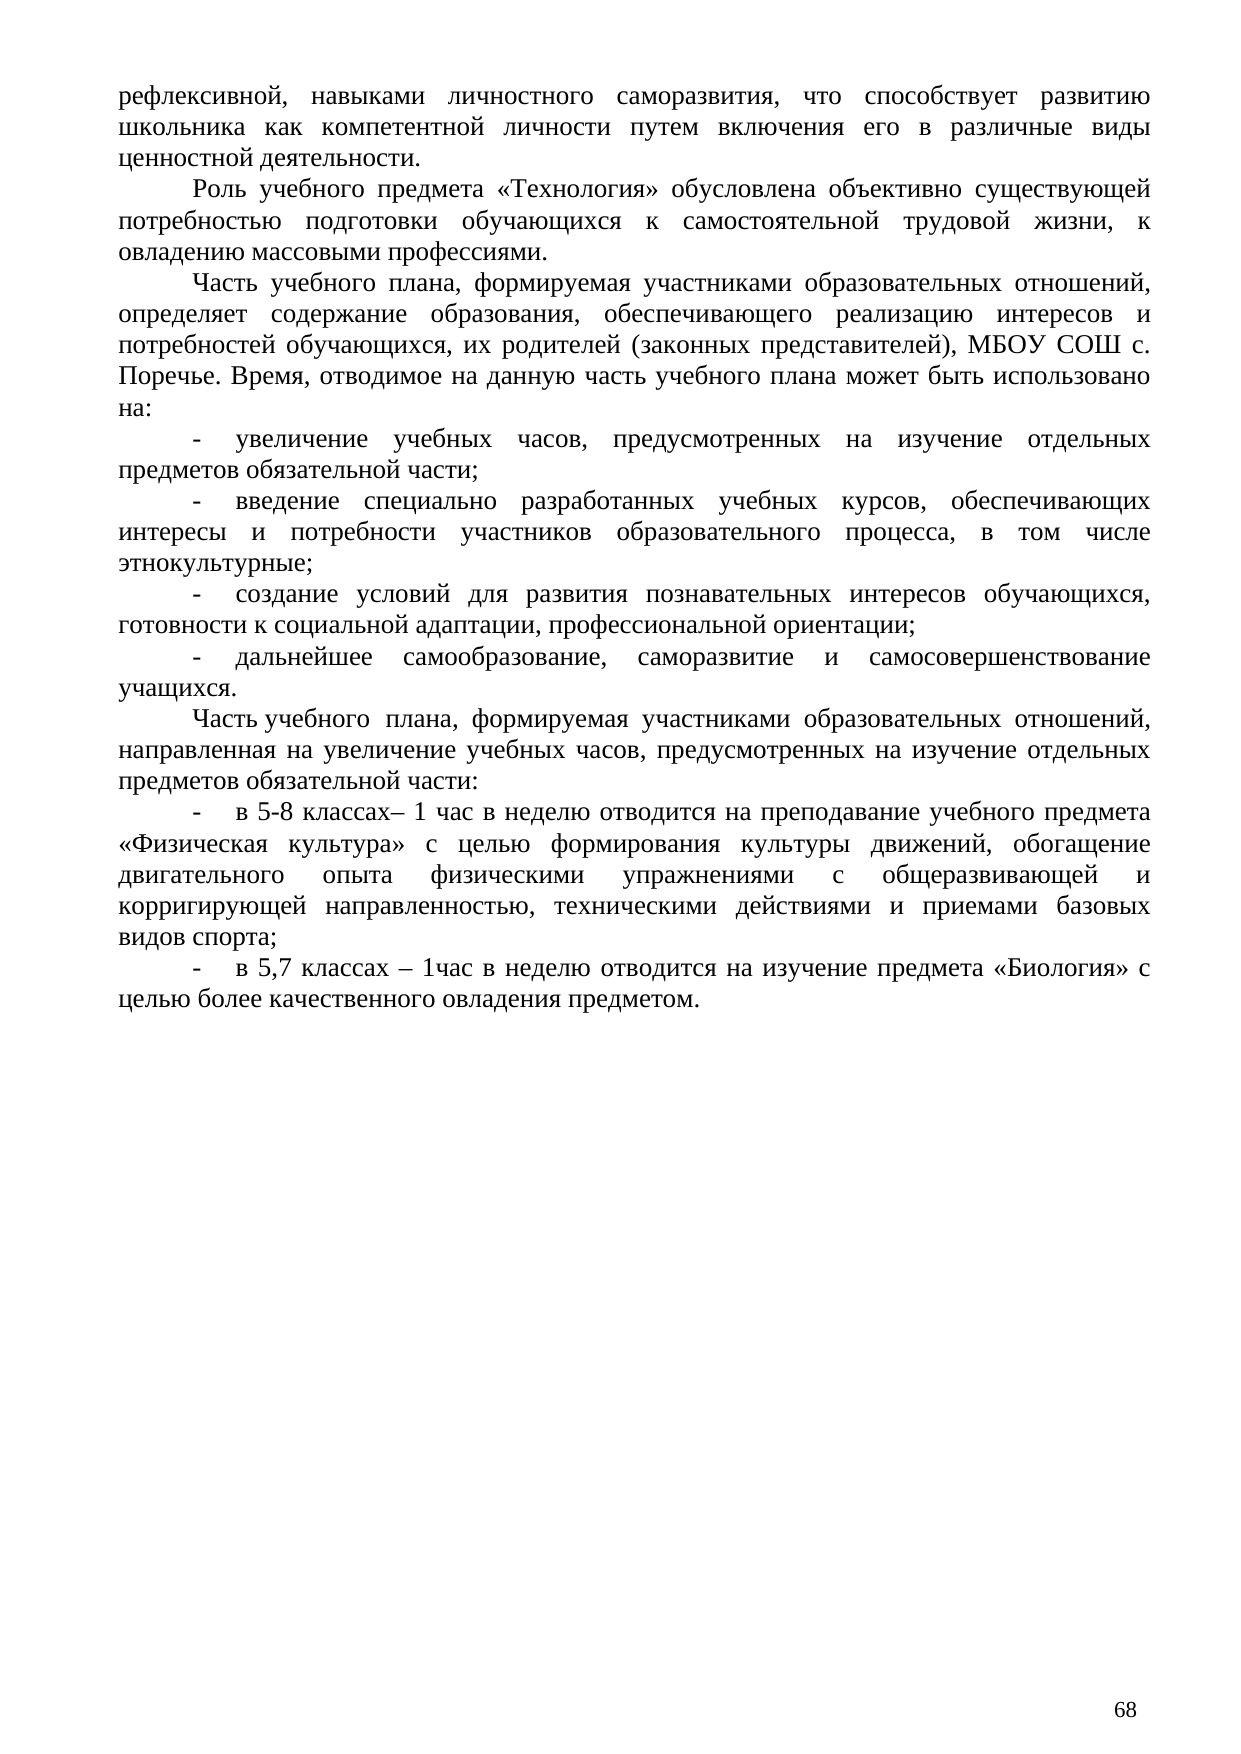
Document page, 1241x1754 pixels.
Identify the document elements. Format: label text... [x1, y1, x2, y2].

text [118, 79, 1152, 173]
text Часть учебного плана, формируемая участниками образовательных отношений, определяет содержание образования, обеспечивающего реализацию интересов и потребностей обучающихся, их родителей (законных представителей), МБОУ СОШ с. Поречье. Время, отводимое на данную часть учебного плана может быть использовано на: [118, 266, 1152, 422]
text - в 5,7 классах – 1час в неделю отводится на изучение предмета «Биология» с целью более качественного овладения предметом. [118, 951, 1152, 1013]
text Часть учебного плана, формируемая участниками образовательных отношений, направленная на увеличение учебных часов, предусмотренных на изучение отдельных предметов обязательной части: [118, 702, 1152, 796]
text Роль учебного предмета «Технология» обусловлена объективно существующей потребностью подготовки обучающихся к самостоятельной трудовой жизни, к овладению массовыми профессиями. [118, 173, 1152, 266]
text - увеличение учебных часов, предусмотренных на изучение отдельных предметов обязательной части; [118, 422, 1152, 484]
text - введение специально разработанных учебных курсов, обеспечивающих интересы и потребности участников образовательного процесса, в том числе этнокультурные; [118, 484, 1152, 577]
text - создание условий для развития познавательных интересов обучающихся, готовности к социальной адаптации, профессиональной ориентации; [118, 577, 1152, 640]
text - в 5-8 классах– 1 час в неделю отводится на преподавание учебного предмета «Физическая культура» с целью формирования культуры движений, обогащение двигательного опыта физическими упражнениями с общеразвивающей и корригирующей направленностью, техническими действиями и приемами базовых видов спорта; [118, 796, 1152, 951]
text - дальнейшее самообразование, саморазвитие и самосовершенствование учащихся. [118, 640, 1152, 702]
